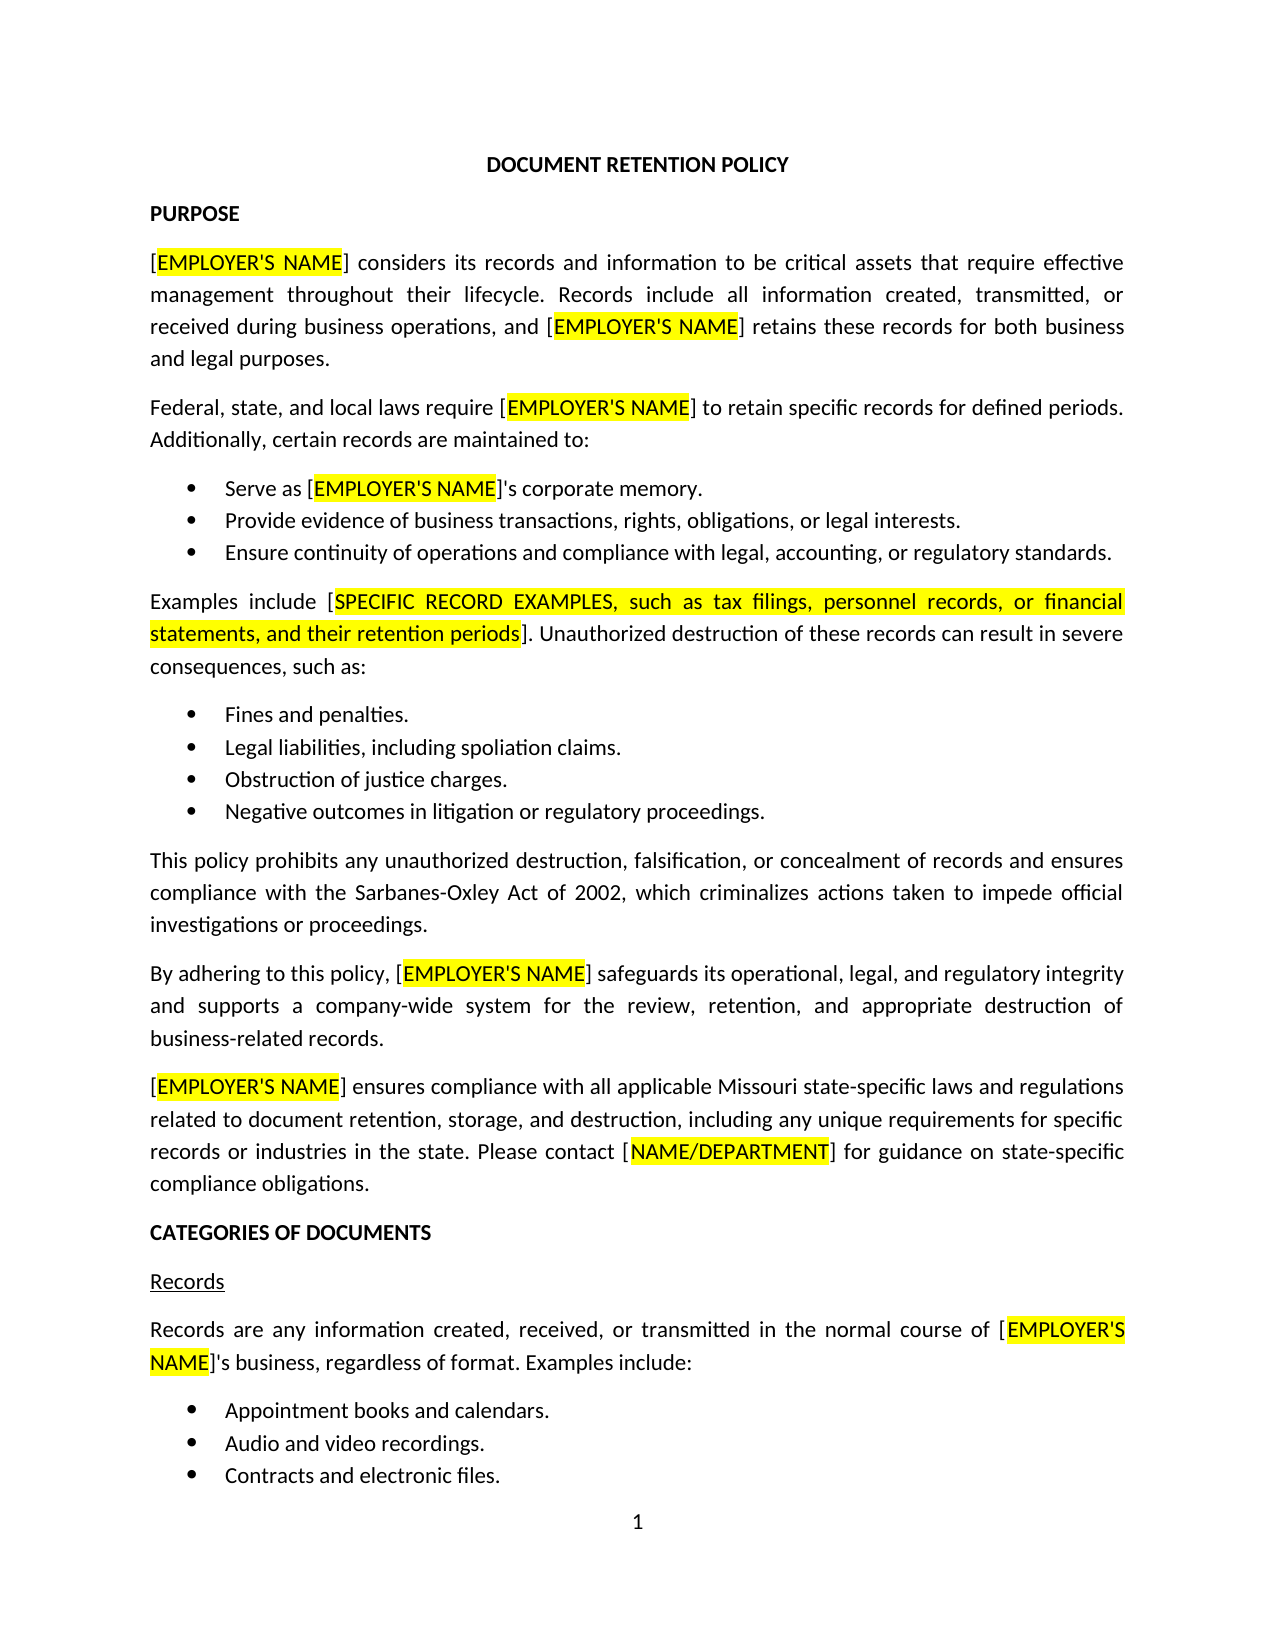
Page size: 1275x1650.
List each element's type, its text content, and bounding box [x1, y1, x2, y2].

list Audio and video recordings. [187, 1429, 1125, 1457]
text This policy prohibits any unauthorized destruction, falsification, or concealment of records and ensures compliance with the Sarbanes-Oxley Act of 2002, which criminalizes actions taken to impede official investigations or proceedings. [150, 846, 1125, 938]
list Fines and penalties. [187, 701, 1125, 729]
text [EMPLOYER'S NAME] ensures compliance with all applicable Missouri state-specific laws and regulations related to document retention, storage, and destruction, including any unique requirements for specific records or industries in the state. Please contact [NAME/DEPARTMENT] for guidance on state-specific compliance obligations. [150, 1072, 1125, 1197]
list Appointment books and calendars. [187, 1397, 1125, 1425]
list Obstruction of justice charges. [187, 765, 1125, 793]
list Provide evidence of business transactions, rights, obligations, or legal interests. [187, 506, 1125, 534]
text Records are any information created, received, or transmitted in the normal course of [EMPLOYER'S NAME]'s business, regardless of format. Examples include: [150, 1316, 1125, 1376]
list Serve as [EMPLOYER'S NAME]'s corporate memory. [496, 474, 1125, 502]
list Ensure continuity of operations and compliance with legal, accounting, or regulatory standards. [187, 538, 1125, 567]
list Serve as [EMPLOYER'S NAME]'s corporate memory. [187, 474, 314, 502]
text Records [150, 1267, 1125, 1295]
text Examples include [SPECIFIC RECORD EXAMPLES, such as tax filings, personnel records, or financial statements, and their retention periods]. Unauthorized destruction of these records can result in severe consequences, such as: [150, 587, 1125, 680]
text DOCUMENT RETENTION POLICY [150, 150, 1125, 178]
text Federal, state, and local laws require [EMPLOYER'S NAME] to retain specific records for defined periods. Additionally, certain records are maintained to: [150, 393, 1125, 453]
text By adhering to this policy, [EMPLOYER'S NAME] safeguards its operational, legal, and regulatory integrity and supports a company-wide system for the review, retention, and appropriate destruction of business-related records. [150, 959, 1125, 1052]
text CATEGORIES OF DOCUMENTS [150, 1218, 1125, 1246]
list Legal liabilities, including spoliation claims. [187, 733, 1125, 761]
list Negative outcomes in litigation or regulatory proceedings. [187, 797, 1125, 825]
text [EMPLOYER'S NAME] considers its records and information to be critical assets that require effective management throughout their lifecycle. Records include all information created, transmitted, or received during business operations, and [EMPLOYER'S NAME] retains these records for both business and legal purposes. [150, 248, 1125, 372]
text PURPOSE [150, 199, 1125, 227]
list Contracts and electronic files. [187, 1461, 1125, 1489]
